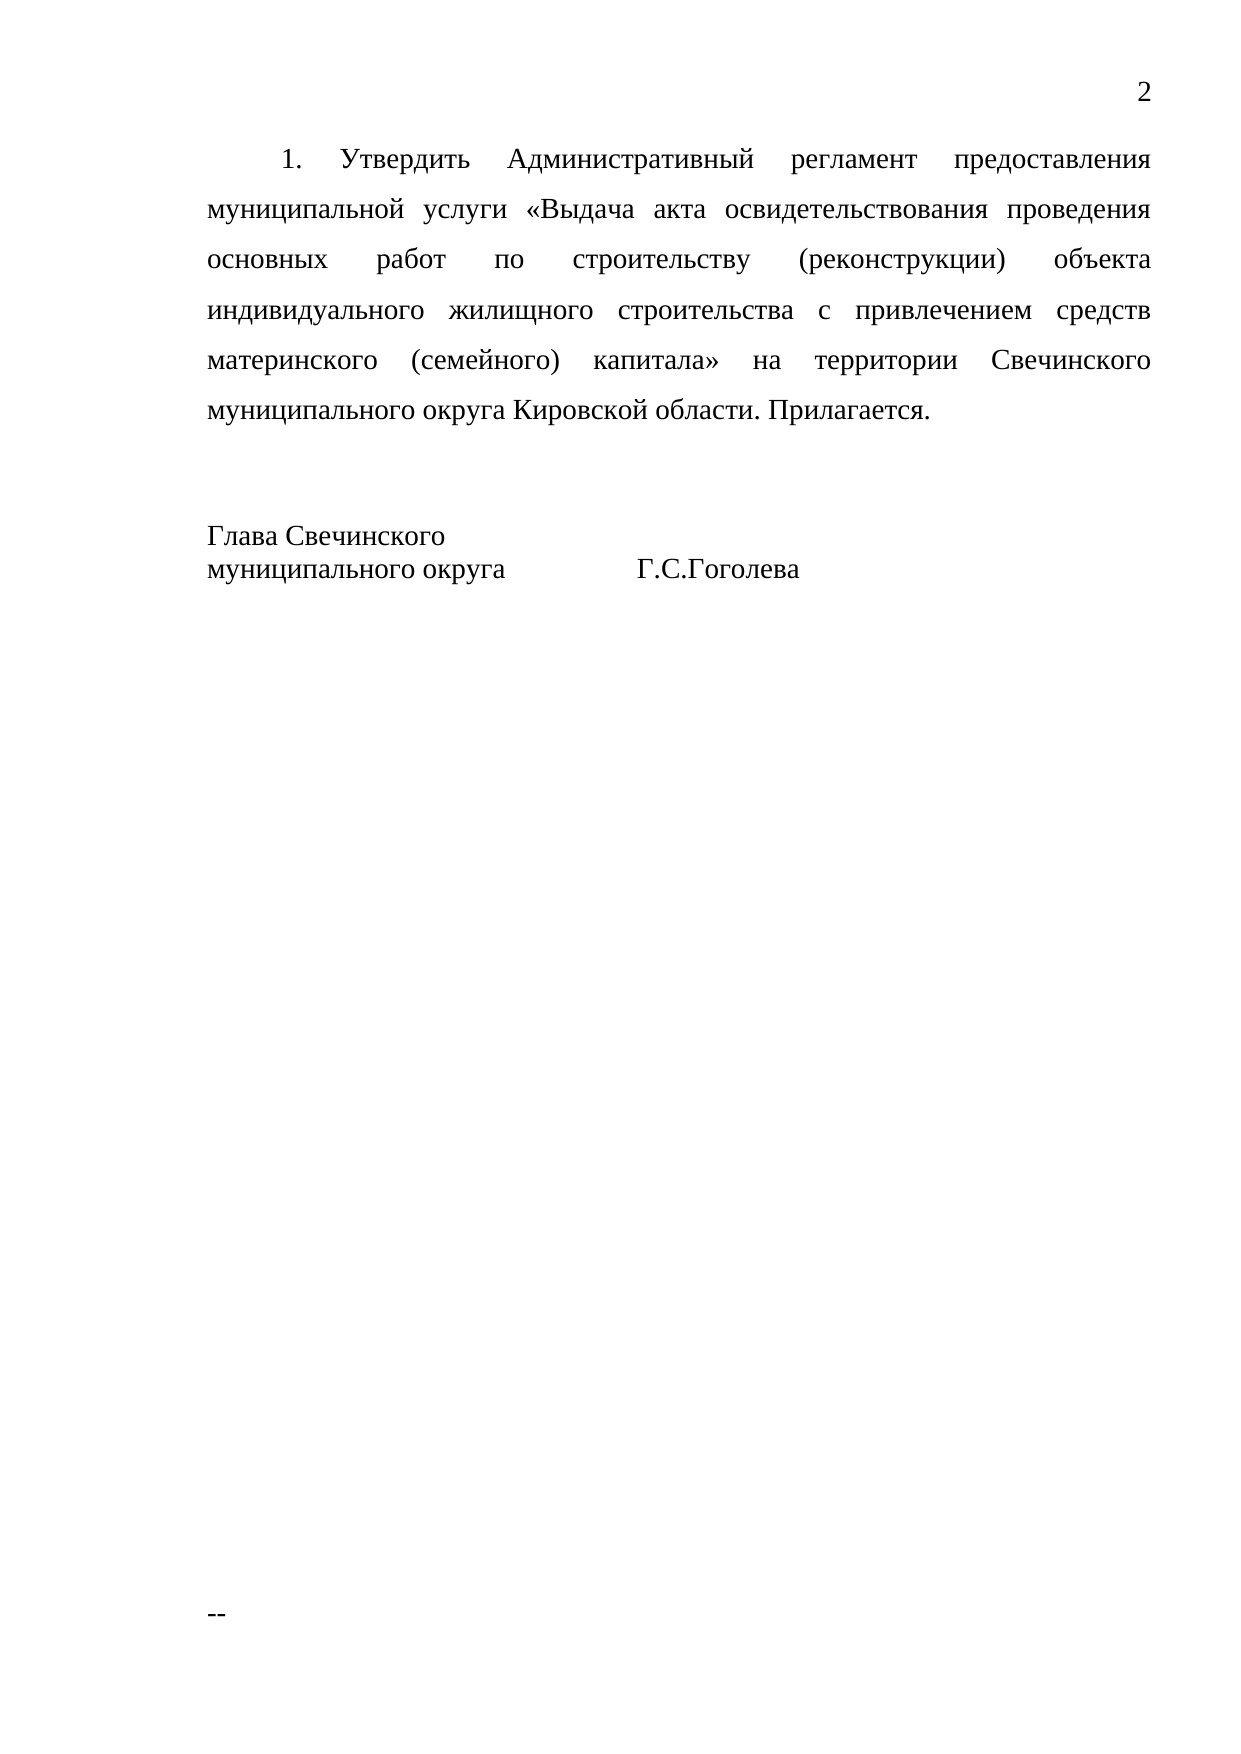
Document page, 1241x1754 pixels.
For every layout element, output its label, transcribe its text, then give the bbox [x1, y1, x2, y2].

text муниципального округа Г.С.Гоголева [207, 551, 1152, 585]
text Глава Свечинского [207, 518, 1152, 551]
text -- [207, 1595, 1152, 1629]
text 1. Утвердить Административный регламент предоставления муниципальной услуги «Выдача акта освидетельствования проведения основных работ по строительству (реконструкции) объекта индивидуального жилищного строительства с привлечением средств материнского (семейного) капитала» на территории Свечинского муниципального округа Кировской области. Прилагается. [207, 141, 1152, 426]
